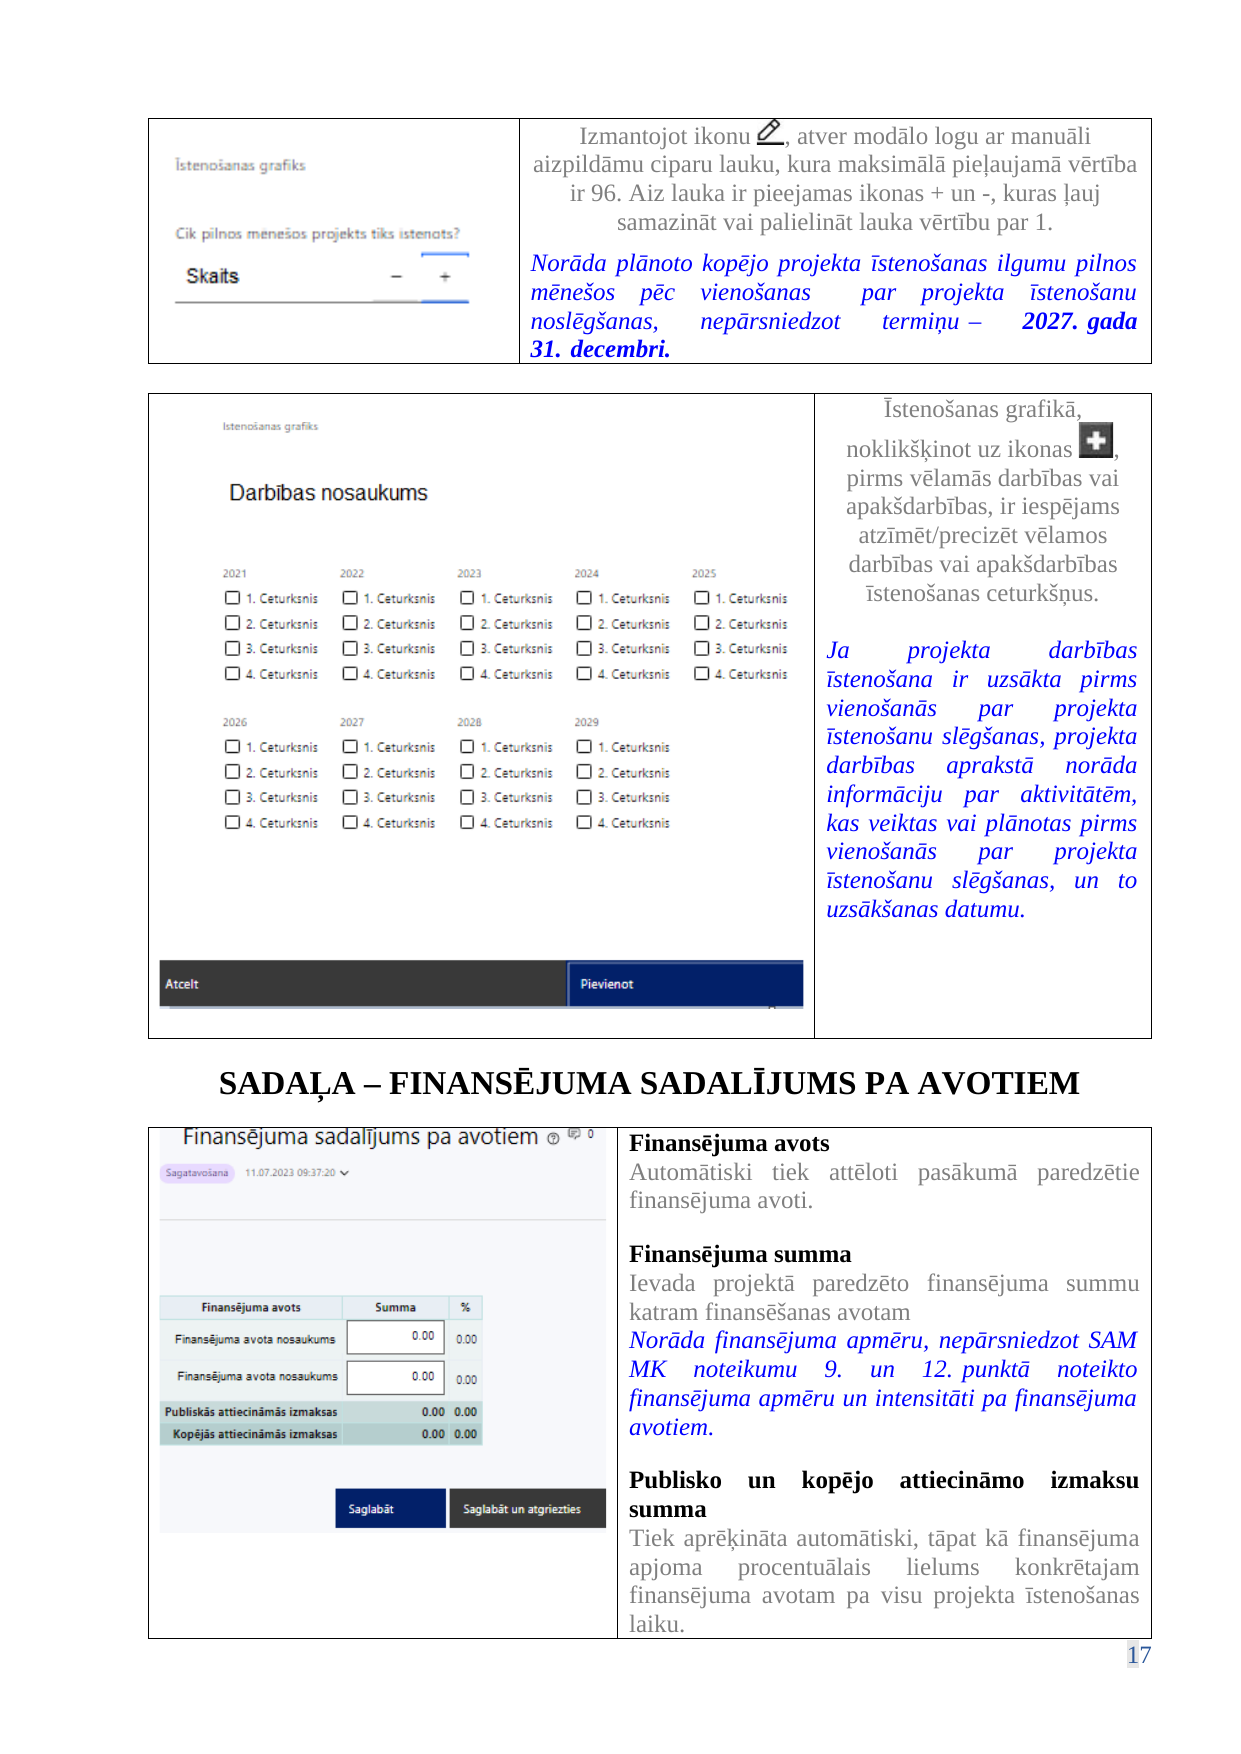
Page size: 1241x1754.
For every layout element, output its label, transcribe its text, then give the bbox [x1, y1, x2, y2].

picture [159, 422, 804, 1009]
table_header [149, 1128, 617, 1638]
picture [756, 119, 785, 145]
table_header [618, 1128, 1151, 1638]
table_header [149, 119, 519, 363]
table_header [149, 394, 814, 1038]
text SADAĻA – FINANSĒJUMA SADALĪJUMS PA AVOTIEM [148, 1064, 1152, 1102]
picture [1078, 422, 1114, 458]
picture [159, 156, 508, 326]
picture [159, 1128, 607, 1533]
table_header Īstenošanas grafikā, noklikšķinot uz ikonas , pirms vēlamās darbības vai apakšdarbības, ir iespējams atzīmēt/precizēt vēlamos darbības vai apakšdarbības īstenošanas ceturkšņus. Ja projekta darbības īstenošana ir uzsākta pirms vienošanās par projekta īstenošanu slēgšanas, projekta darbības aprakstā norāda informāciju par aktivitātēm, kas veiktas vai plānotas pirms vienošanās par projekta īstenošanu slēgšanas, un to uzsākšanas datumu. [815, 394, 1151, 1038]
table_header Izmantojot ikonu , atver modālo logu ar manuāli aizpildāmu ciparu lauku, kura maksimālā pieļaujamā vērtība ir 96. Aiz lauka ir pieejamas ikonas + un -, kuras ļauj samazināt vai palielināt lauka vērtību par 1. Norāda plānoto kopējo projekta īstenošanas ilgumu pilnos mēnešos pēc vienošanas par projekta īstenošanu noslēgšanas, nepārsniedzot termiņu – 2027. gada 31. decembri. [520, 119, 1151, 363]
